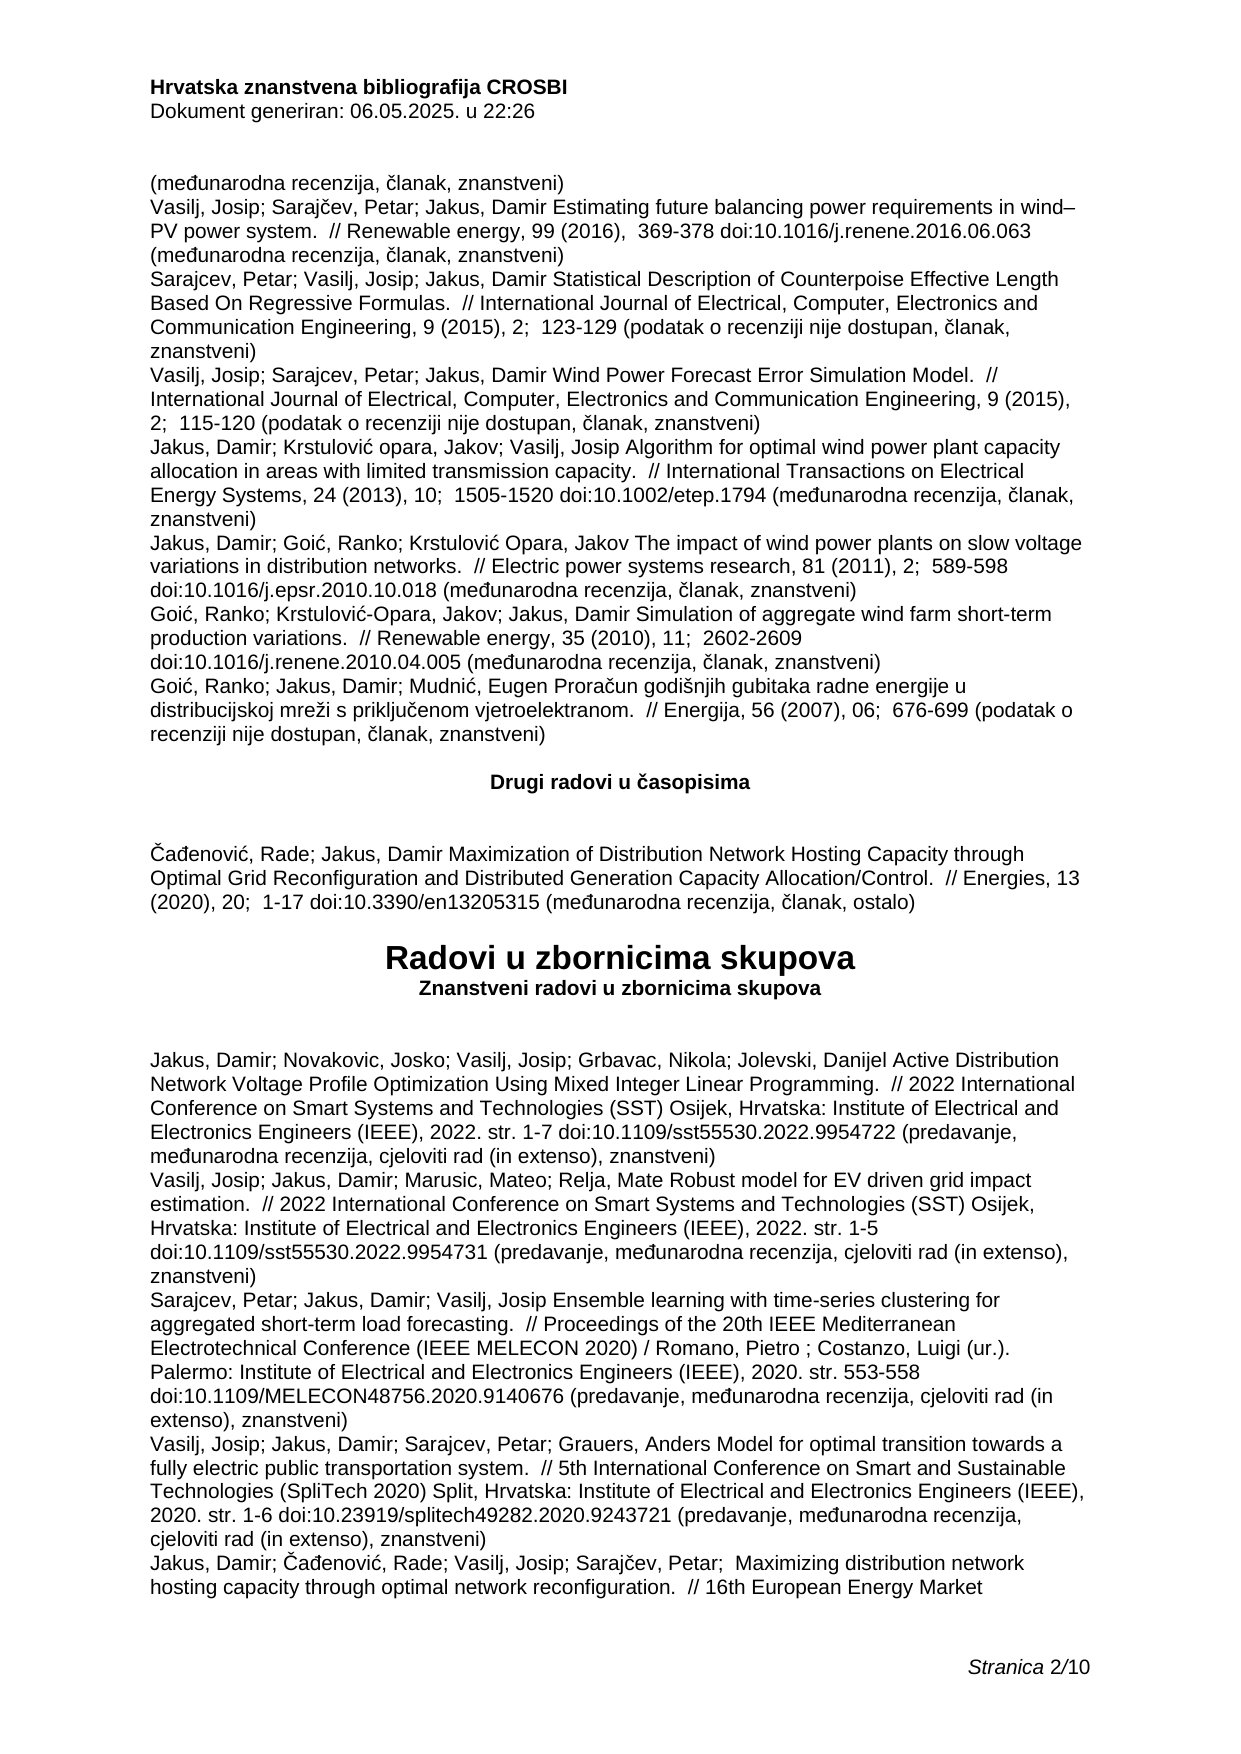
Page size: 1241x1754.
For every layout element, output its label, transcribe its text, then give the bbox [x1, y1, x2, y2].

text Goić, Ranko; Krstulović-Opara, Jakov; Jakus, Damir [150, 602, 1090, 674]
text Jakus, Damir; Novakovic, Josko; Vasilj, Josip; Grbavac, Nikola; Jolevski, Danijel [150, 1048, 1090, 1168]
text Jakus, Damir; Krstulović opara, Jakov; Vasilj, Josip [150, 434, 1090, 530]
text Goić, Ranko; Jakus, Damir; Mudnić, Eugen [150, 674, 1090, 746]
subtitle Radovi u zbornicima skupova [150, 938, 1090, 976]
text Sarajcev, Petar; Vasilj, Josip; Jakus, Damir [150, 267, 1090, 363]
text Vasilj, Josip; Jakus, Damir; Sarajcev, Petar; Grauers, Anders [150, 1431, 1090, 1551]
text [150, 1551, 1090, 1599]
text Vasilj, Josip; Sarajcev, Petar; Jakus, Damir [150, 363, 1090, 434]
subtitle Drugi radovi u časopisima [150, 770, 1090, 794]
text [150, 171, 1090, 195]
text Jakus, Damir; Goić, Ranko; Krstulović Opara, Jakov [150, 530, 1090, 602]
text Čađenović, Rade; Jakus, Damir [150, 842, 1090, 914]
text Sarajcev, Petar; Jakus, Damir; Vasilj, Josip [150, 1288, 1090, 1431]
text Vasilj, Josip; Sarajčev, Petar; Jakus, Damir [150, 195, 1090, 267]
subtitle Znanstveni radovi u zbornicima skupova [150, 976, 1090, 1000]
text Vasilj, Josip; Jakus, Damir; Marusic, Mateo; Relja, Mate [150, 1168, 1090, 1288]
